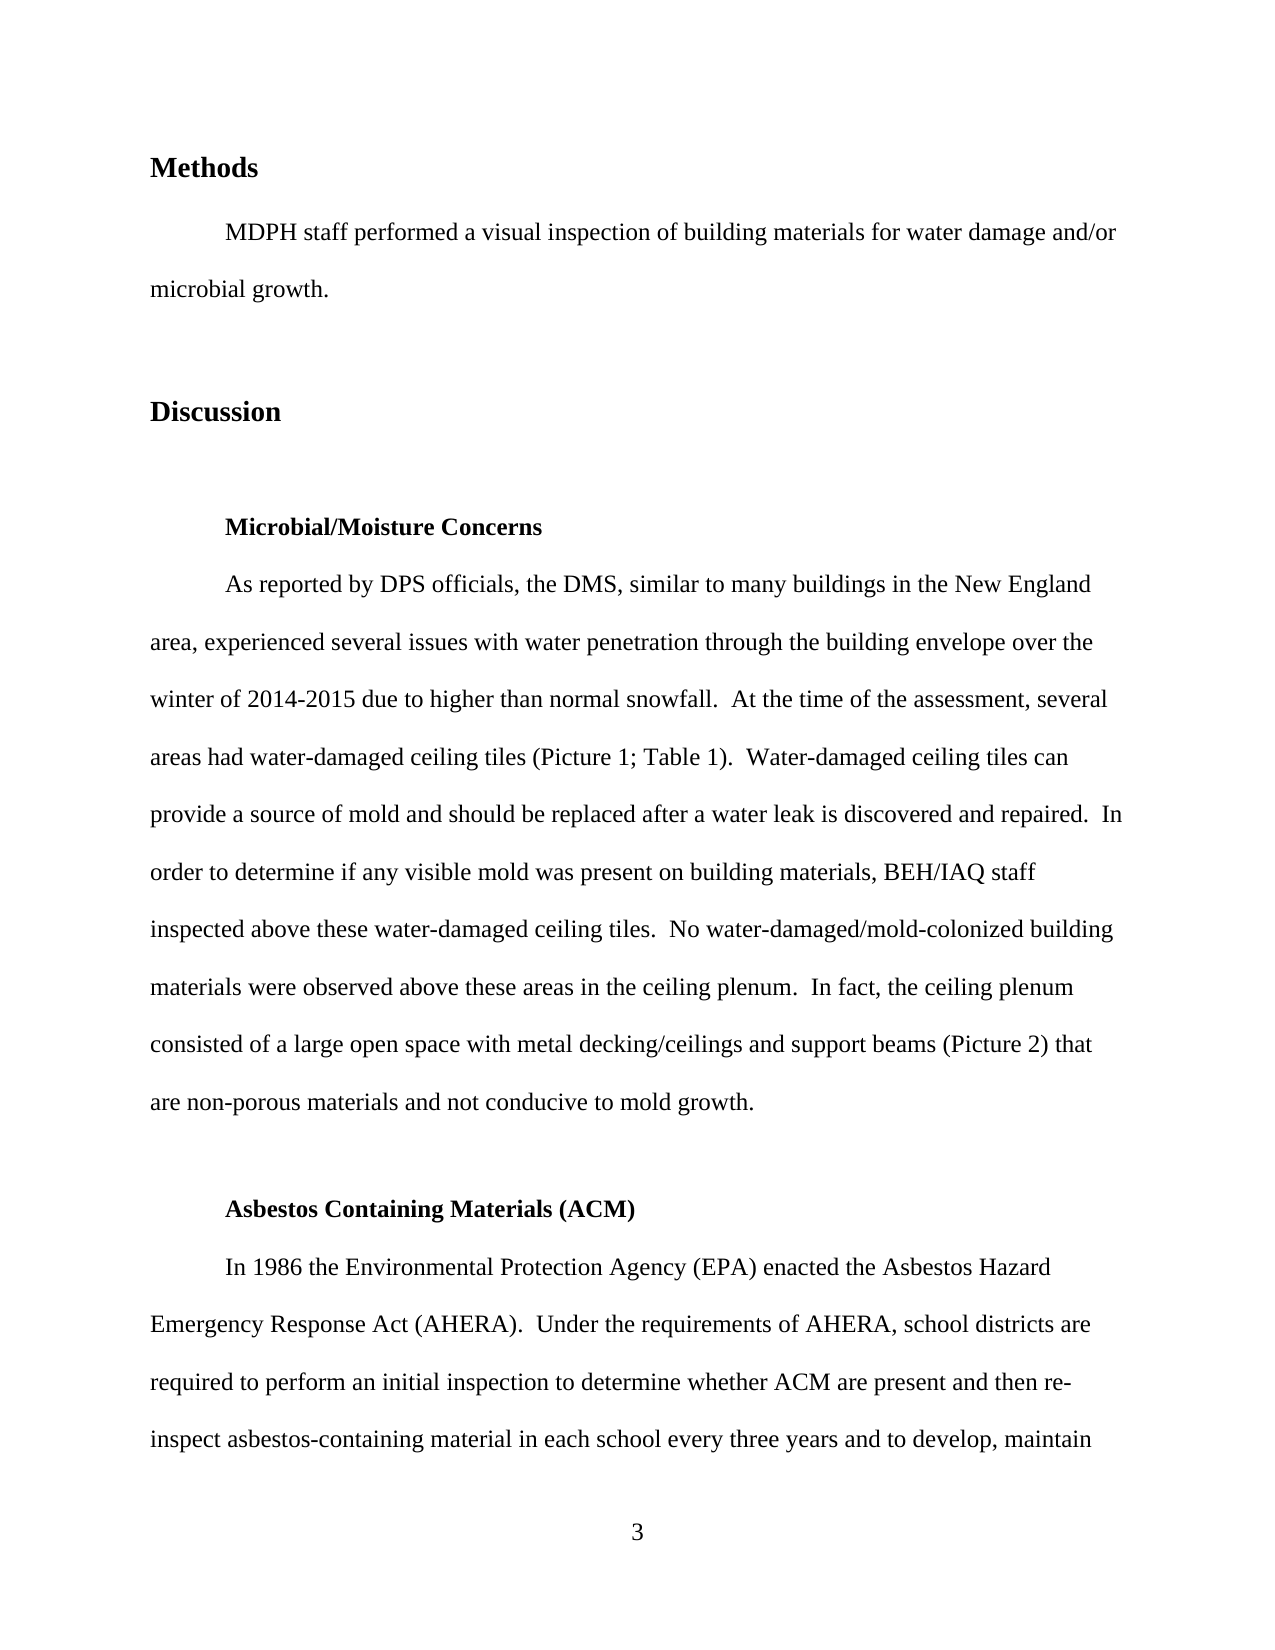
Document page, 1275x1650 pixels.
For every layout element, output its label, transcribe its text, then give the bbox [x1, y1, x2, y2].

subtitle Discussion [150, 394, 1125, 428]
text As reported by DPS officials, the DMS, similar to many buildings in the New England area, experienced several issues with water penetration through the building envelope over the winter of 2014-2015 due to higher than normal snowfall. At the time of the assessment, several areas had water-damaged ceiling tiles (Picture 1; Table 1). Water-damaged ceiling tiles can provide a source of mold and should be replaced after a water leak is discovered and repaired. In order to determine if any visible mold was present on building materials, BEH/IAQ staff inspected above these water-damaged ceiling tiles. No water-damaged/mold-colonized building materials were observed above these areas in the ceiling plenum. In fact, the ceiling plenum consisted of a large open space with metal decking/ceilings and support beams (Picture 2) that are non-porous materials and not conducive to mold growth. [150, 569, 1125, 1115]
subtitle Methods [150, 150, 1125, 183]
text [150, 1252, 1125, 1453]
subtitle Microbial/Moisture Concerns [150, 512, 1125, 540]
subtitle Asbestos Containing Materials (ACM) [150, 1194, 1125, 1223]
text MDPH staff performed a visual inspection of building materials for water damage and/or microbial growth. [150, 217, 1125, 303]
